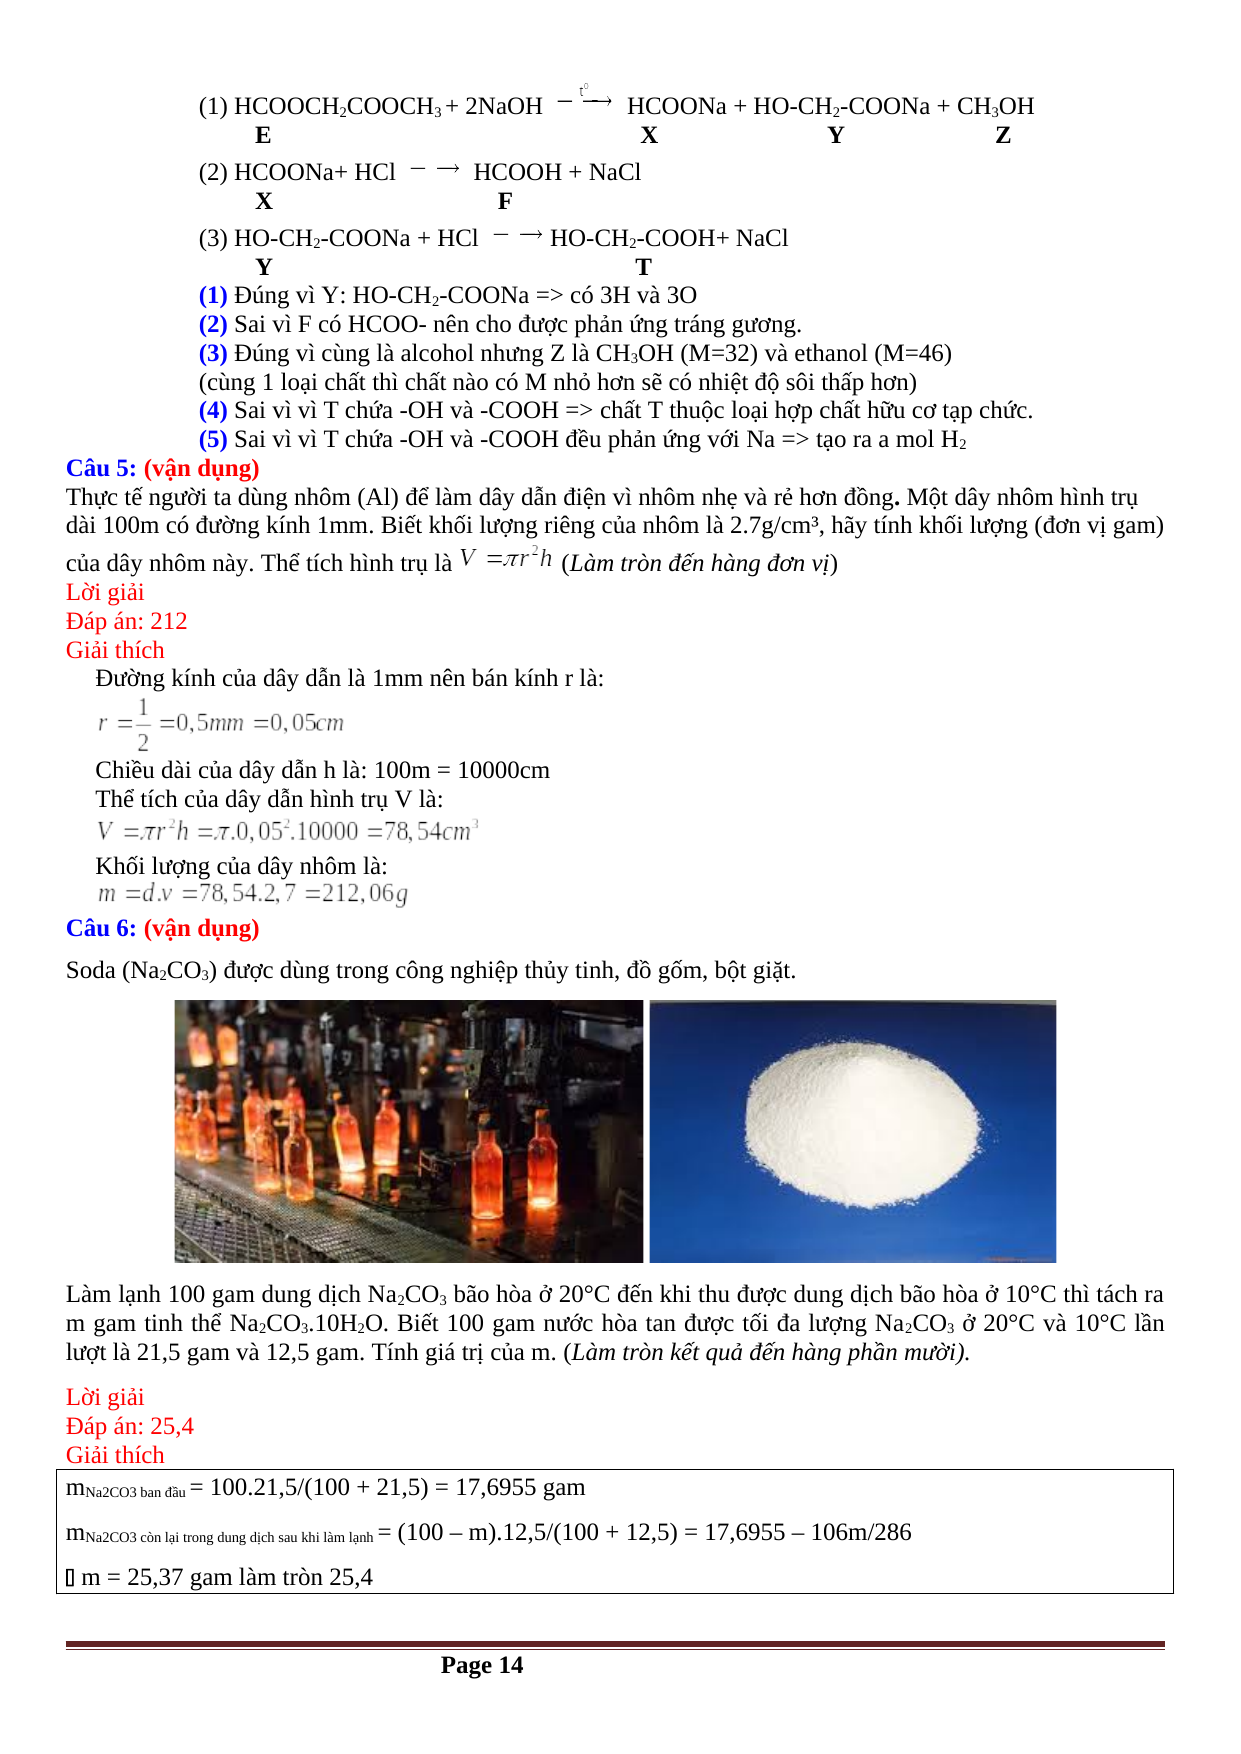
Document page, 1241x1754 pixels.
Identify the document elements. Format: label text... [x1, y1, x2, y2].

text mNa2CO3 ban đầu = 100.21,5/(100 + 21,5) = 17,6955 gam [57, 1470, 1173, 1500]
picture [649, 1000, 1057, 1263]
text (1) HCOOCH2COOCH3 + 2NaOH HCOONa + HO-CH2-COONa + CH3OH [169, 75, 1165, 120]
text (5) Sai vì vì T chứa -OH và -COOH đều phản ứng với Na => tạo ra a mol H2 [169, 424, 1165, 453]
text E X Y Z [169, 120, 1165, 149]
text (cùng 1 loại chất thì chất nào có M nhỏ hơn sẽ có nhiệt độ sôi thấp hơn) [169, 367, 1165, 395]
text Câu 5: (vận dụng) [66, 453, 1165, 482]
text (4) Sai vì vì T chứa -OH và -COOH => chất T thuộc loại hợp chất hữu cơ tạp chức. [169, 395, 1165, 424]
picture [174, 1000, 644, 1263]
text (1) Đúng vì Y: HO-CH2-COONa => có 3H và 3O [169, 280, 1165, 309]
text Soda (Na2CO3) được dùng trong công nghiệp thủy tinh, đồ gốm, bột giặt. [66, 955, 1165, 983]
text (2) Sai vì F có HCOO- nên cho được phản ứng tráng gương. [169, 309, 1165, 338]
text Thể tích của dây dẫn hình trụ V là: [66, 784, 1165, 813]
text Giải thích [66, 1440, 1165, 1468]
text mNa2CO3 còn lại trong dung dịch sau khi làm lạnh = (100 – m).12,5/(100 + 12,5) = 17,6955 – 106m/286 [57, 1514, 1173, 1546]
text (3) HO-CH2-COONa + HCl HO-CH2-COOH+ NaCl [169, 214, 1165, 252]
text Lời giải [66, 1382, 1165, 1411]
text Đáp án: 25,4 [66, 1411, 1165, 1440]
text Đáp án: 212 [66, 606, 1165, 635]
text Câu 6: (vận dụng) [66, 913, 1165, 942]
text Giải thích [66, 635, 1165, 663]
text (3) Đúng vì cùng là alcohol nhưng Z là CH3OH (M=32) và ethanol (M=46) [169, 338, 1165, 367]
text X F [169, 186, 1165, 214]
text Lời giải [66, 577, 1165, 606]
text Làm lạnh 100 gam dung dịch Na2CO3 bão hòa ở 20°C đến khi thu được dung dịch bão hòa ở 10°C thì tách ra m gam tinh thể Na2CO3.10H2O. Biết 100 gam nước hòa tan được tối đa lượng Na2CO3 ở 20°C và 10°C lần lượt là 21,5 gam và 12,5 gam. Tính giá trị của m. (Làm tròn kết quả đến hàng phần mười). [66, 1279, 1165, 1366]
text (2) HCOONa+ HCl HCOOH + NaCl [169, 149, 1165, 186]
list Thực tế người ta dùng nhôm (Al) để làm dây dẫn điện vì nhôm nhẹ và rẻ hơn đồng. Một dây nhôm hình trụ dài 100m có đường kính 1mm. Biết khối lượng riêng của nhôm là 2.7g/cm³, hãy tính khối lượng (đơn vị gam) của dây nhôm này. Thể tích hình trụ là (Làm tròn đến hàng đơn vị) [66, 482, 1165, 577]
text Khối lượng của dây nhôm​ là: [66, 851, 1165, 880]
text m = 25,37 gam làm tròn 25,4 [57, 1559, 1173, 1593]
text Y T [169, 252, 1165, 280]
text Chiều dài của dây dẫn h là: 100m = 10000cm [66, 755, 1165, 784]
text Đường kính của dây dẫn là 1mm nên bán kính r là: [66, 663, 1165, 692]
